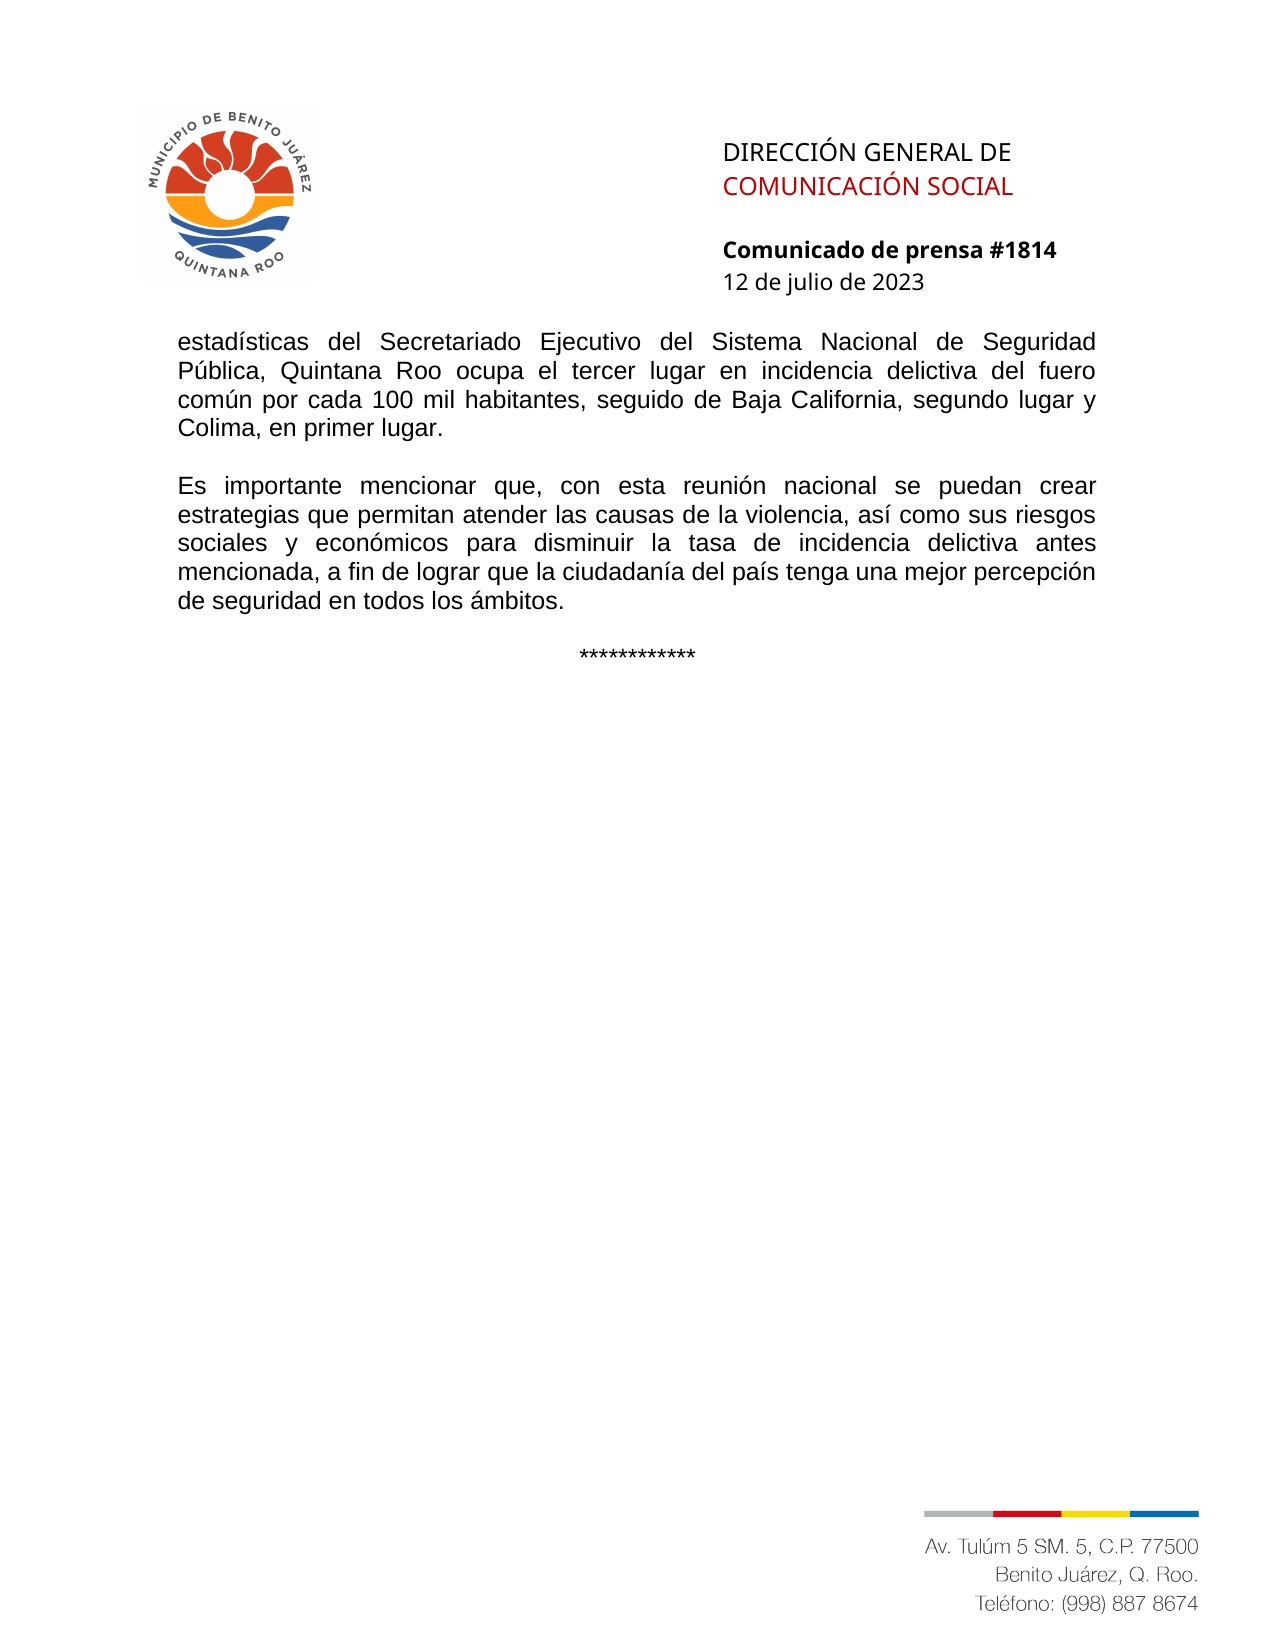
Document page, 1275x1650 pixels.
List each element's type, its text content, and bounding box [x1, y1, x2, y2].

text ************ [177, 643, 1098, 672]
text Es importante mencionar que, con esta reunión nacional se puedan crear estrategias que permitan atender las causas de la violencia, así como sus riesgos sociales y económicos para disminuir la tasa de incidencia delictiva antes mencionada, a fin de lograr que la ciudadanía del país tenga una mejor percepción de seguridad en todos los ámbitos. [177, 471, 1098, 615]
picture [141, 104, 318, 285]
picture [910, 1482, 1260, 1634]
